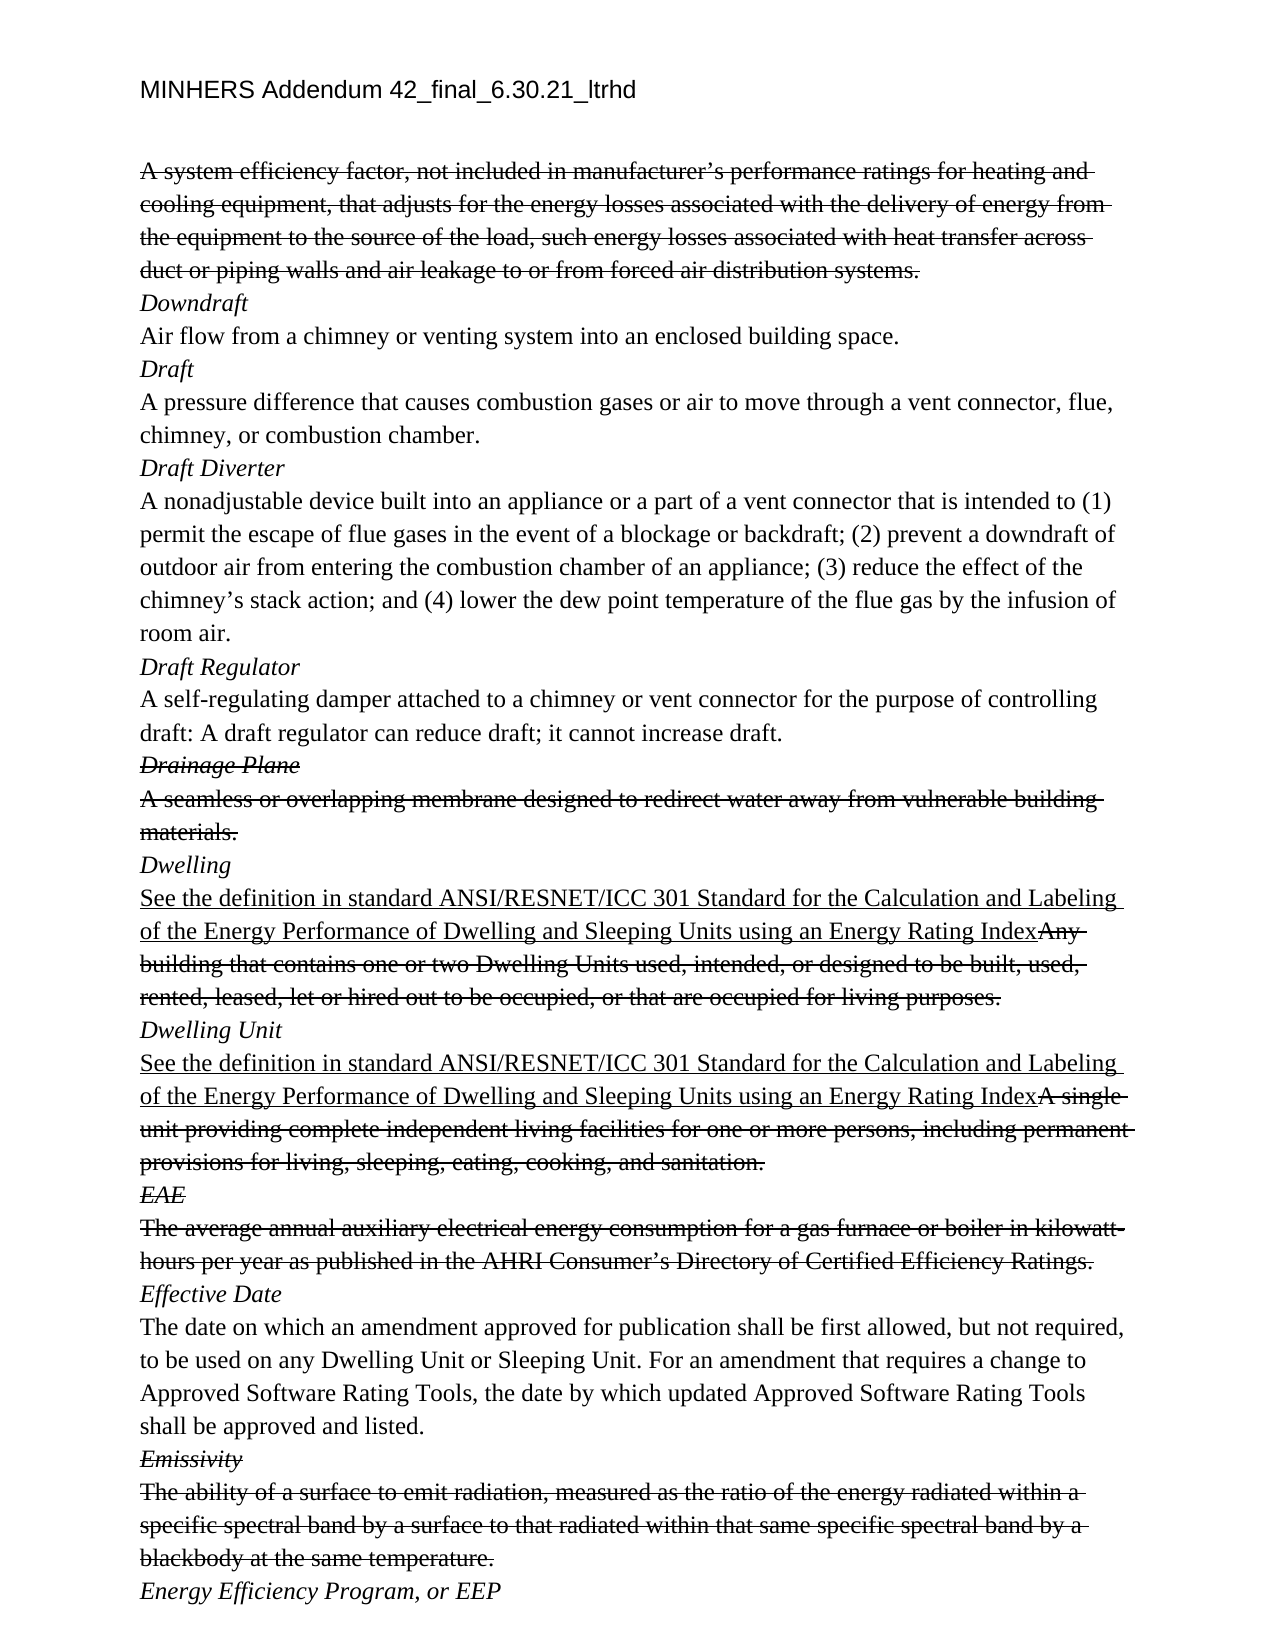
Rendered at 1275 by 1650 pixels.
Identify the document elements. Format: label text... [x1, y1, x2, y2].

text A system efficiency factor, not included in manufacturer’s performance ratings for heating and cooling equipment, that adjusts for the energy losses associated with the delivery of energy from the equipment to the source of the load, such energy losses associated with heat transfer across duct or piping walls and air leakage to or from forced air distribution systems. [139, 156, 1135, 284]
text Drainage Plane [139, 751, 1135, 779]
text Draft Diverter [139, 453, 1135, 482]
text Draft Regulator [139, 652, 1135, 680]
text Draft [139, 354, 1135, 383]
text EAE [139, 1180, 1135, 1209]
text The average annual auxiliary electrical energy consumption for a gas furnace or boiler in kilowatt-hours per year as published in the AHRI Consumer’s Directory of Certified Efficiency Ratings. [139, 1213, 1135, 1275]
text The date on which an amendment approved for publication shall be first allowed, but not required, to be used on any Dwelling Unit or Sleeping Unit. For an amendment that requires a change to Approved Software Rating Tools, the date by which updated Approved Software Rating Tools shall be approved and listed. [139, 1312, 1135, 1440]
text See the definition in standard ANSI/RESNET/ICC 301 Standard for the Calculation and Labeling of the Energy Performance of Dwelling and Sleeping Units using an Energy Rating IndexAny building that contains one or two Dwelling Units used, intended, or designed to be built, used, rented, leased, let or hired out to be occupied, or that are occupied for living purposes. [139, 883, 1135, 1011]
text See the definition in standard ANSI/RESNET/ICC 301 Standard for the Calculation and Labeling of the Energy Performance of Dwelling and Sleeping Units using an Energy Rating IndexA single unit providing complete independent living facilities for one or more persons, including permanent provisions for living, sleeping, eating, cooking, and sanitation. [139, 1048, 1135, 1129]
text A pressure difference that causes combustion gases or air to move through a vent connector, flue, chimney, or combustion chamber. [139, 387, 1135, 449]
text Emissivity [139, 1444, 1135, 1473]
text A self-regulating damper attached to a chimney or vent connector for the purpose of controlling draft: A draft regulator can reduce draft; it cannot increase draft. [139, 684, 1135, 746]
text A seamless or overlapping membrane designed to redirect water away from vulnerable building materials. [139, 784, 1135, 845]
text See the definition in standard ANSI/RESNET/ICC 301 Standard for the Calculation and Labeling of the Energy Performance of Dwelling and Sleeping Units using an Energy Rating IndexA single unit providing complete independent living facilities for one or more persons, including permanent provisions for living, sleeping, eating, cooking, and sanitation. [139, 1130, 1135, 1176]
text Effective Date [139, 1279, 1135, 1308]
text A nonadjustable device built into an appliance or a part of a vent connector that is intended to (1) permit the escape of flue gases in the event of a blockage or backdraft; (2) prevent a downdraft of outdoor air from entering the combustion chamber of an appliance; (3) reduce the effect of the chimney’s stack action; and (4) lower the dew point temperature of the flue gas by the infusion of room air. [139, 486, 1135, 647]
text Dwelling [139, 850, 1135, 878]
text Dwelling Unit [139, 1015, 1135, 1043]
text Air flow from a chimney or venting system into an enclosed building space. [139, 321, 1135, 350]
text The ability of a surface to emit radiation, measured as the ratio of the energy radiated within a specific spectral band by a surface to that radiated within that same specific spectral band by a blackbody at the same temperature. [139, 1477, 1135, 1572]
text Downdraft [139, 288, 1135, 317]
text Energy Efficiency Program, or EEP [139, 1576, 1135, 1605]
